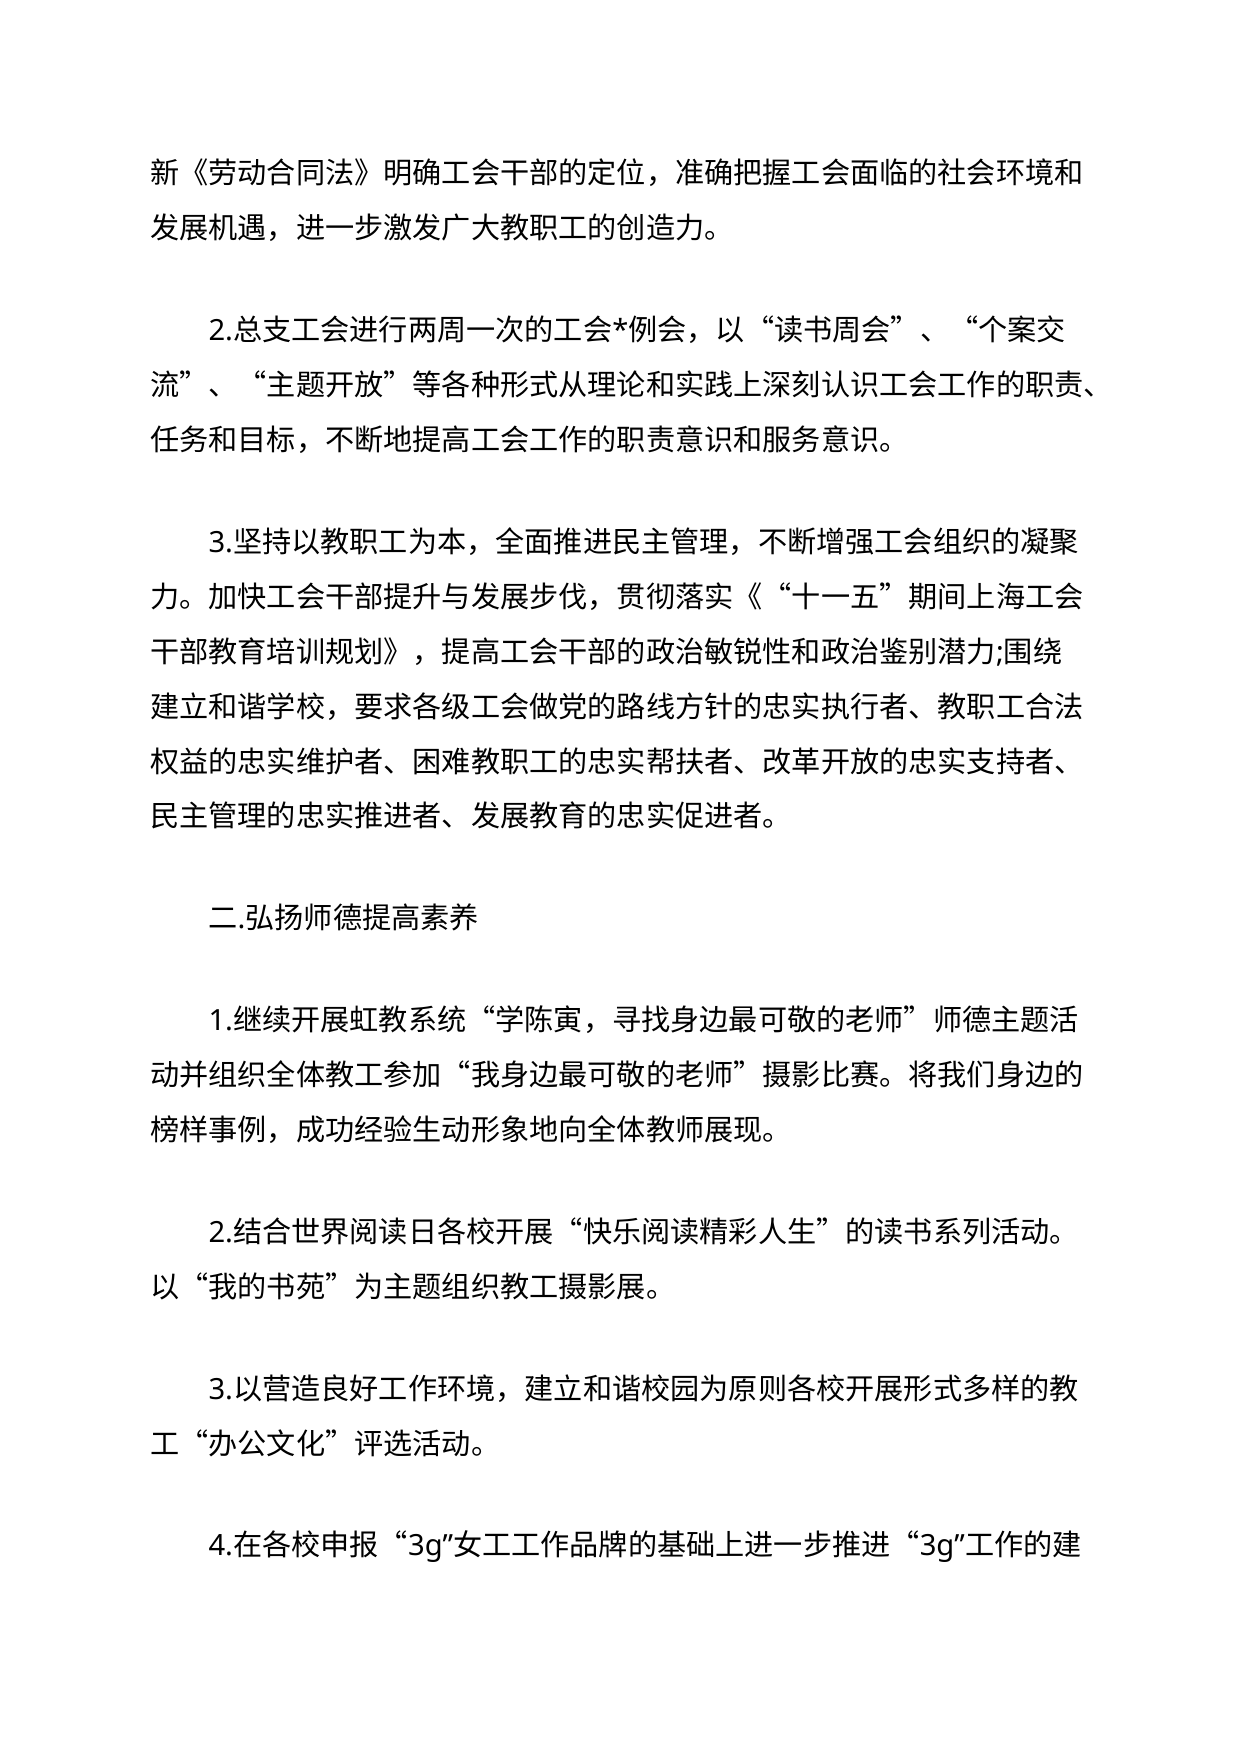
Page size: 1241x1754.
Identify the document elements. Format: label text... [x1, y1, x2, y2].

text 3.以营造良好工作环境，建立和谐校园为原则各校开展形式多样的教工“办公文化”评选活动。 [150, 1365, 1090, 1462]
text 二.弘扬师德提高素养 [150, 895, 1090, 937]
text 2.结合世界阅读日各校开展“快乐阅读精彩人生”的读书系列活动。以“我的书苑”为主题组织教工摄影展。 [150, 1208, 1090, 1306]
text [150, 1522, 1090, 1564]
text 2.总支工会进行两周一次的工会*例会，以“读书周会”、“个案交流”、“主题开放”等各种形式从理论和实践上深刻认识工会工作的职责、任务和目标，不断地提高工会工作的职责意识和服务意识。 [150, 307, 1090, 459]
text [150, 150, 1090, 247]
text 1.继续开展虹教系统“学陈寅，寻找身边最可敬的老师”师德主题活动并组织全体教工参加“我身边最可敬的老师”摄影比赛。将我们身边的榜样事例，成功经验生动形象地向全体教师展现。 [150, 997, 1090, 1149]
text 3.坚持以教职工为本，全面推进民主管理，不断增强工会组织的凝聚力。加快工会干部提升与发展步伐，贯彻落实《“十一五”期间上海工会干部教育培训规划》，提高工会干部的政治敏锐性和政治鉴别潜力;围绕建立和谐学校，要求各级工会做党的路线方针的忠实执行者、教职工合法权益的忠实维护者、困难教职工的忠实帮扶者、改革开放的忠实支持者、民主管理的忠实推进者、发展教育的忠实促进者。 [150, 518, 1090, 835]
